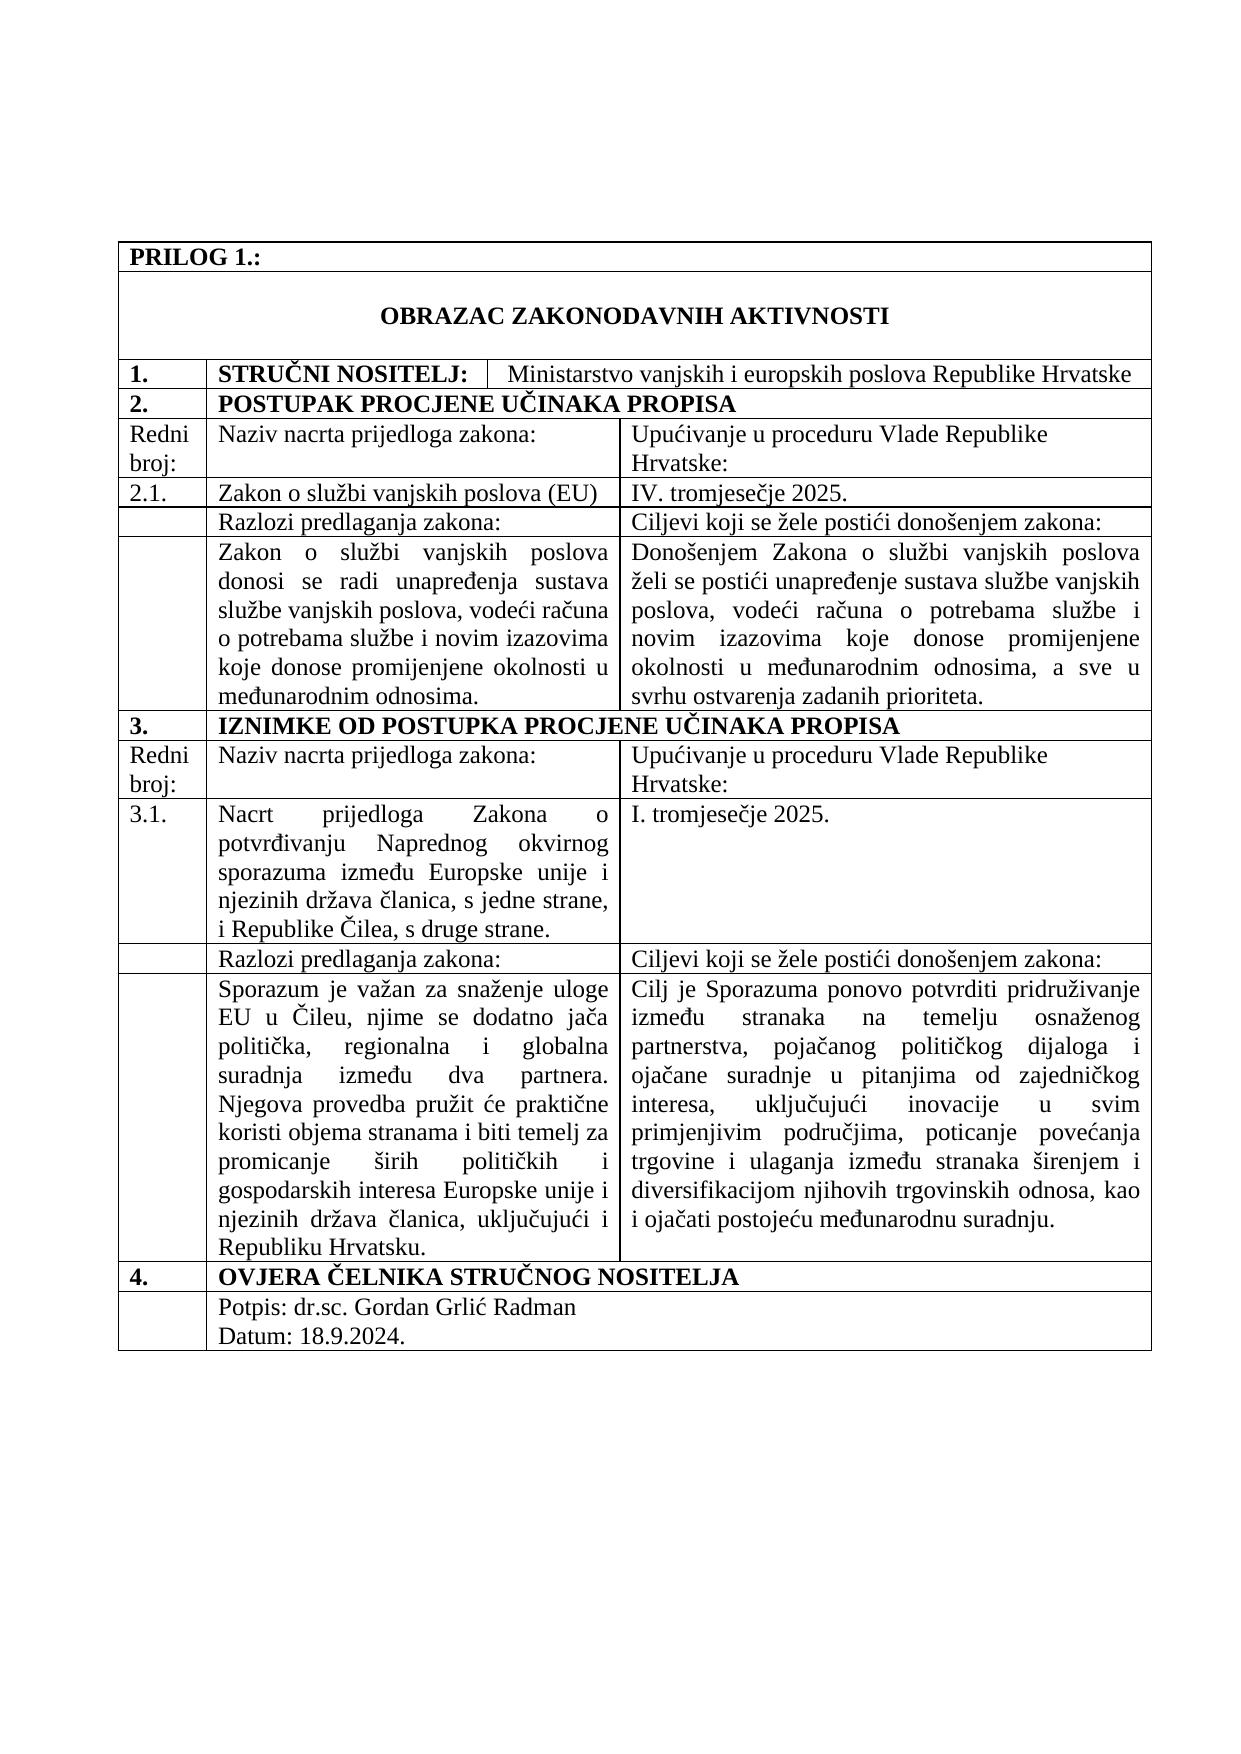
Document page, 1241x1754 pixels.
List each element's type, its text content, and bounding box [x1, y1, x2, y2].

table_cell Ciljevi koji se žele postići donošenjem zakona: [621, 944, 1151, 973]
table_cell OBRAZAC ZAKONODAVNIH AKTIVNOSTI [119, 272, 1151, 358]
table_cell Redni broj: [119, 741, 206, 798]
table_cell IZNIMKE OD POSTUPKA PROCJENE UČINAKA PROPISA [207, 711, 1151, 739]
table_cell Cilj je Sporazuma ponovo potvrditi pridruživanje između stranaka na temelju osnaženog partnerstva, pojačanog političkog dijaloga i ojačane suradnje u pitanjima od zajedničkog interesa, uključujući inovacije u svim primjenjivim područjima, poticanje povećanja trgovine i ulaganja između stranaka širenjem i diversifikacijom njihovih trgovinskih odnosa, kao i ojačati postojeću međunarodnu suradnju. [621, 974, 1151, 1261]
table_cell STRUČNI NOSITELJ: [207, 360, 487, 388]
table_cell 1. [119, 360, 206, 388]
table_cell Zakon o službi vanjskih poslova (EU) [207, 478, 619, 506]
table_header PRILOG 1.: [119, 243, 1151, 271]
table_cell POSTUPAK PROCJENE UČINAKA PROPISA [207, 389, 1151, 418]
table_cell Zakon o službi vanjskih poslova donosi se radi unapređenja sustava službe vanjskih poslova, vodeći računa o potrebama službe i novim izazovima koje donose promijenjene okolnosti u međunarodnim odnosima. [207, 537, 619, 710]
table_cell 2. [119, 389, 206, 418]
table_cell Razlozi predlaganja zakona: [207, 944, 619, 973]
table_cell Potpis: dr.sc. Gordan Grlić Radman Datum: 18.9.2024. [207, 1292, 1151, 1349]
table_cell OVJERA ČELNIKA STRUČNOG NOSITELJA [207, 1262, 1151, 1291]
table_cell Donošenjem Zakona o službi vanjskih poslova želi se postići unapređenje sustava službe vanjskih poslova, vodeći računa o potrebama službe i novim izazovima koje donose promijenjene okolnosti u međunarodnim odnosima, a sve u svrhu ostvarenja zadanih prioriteta. [621, 537, 1151, 710]
table_cell [119, 974, 206, 1261]
table_cell IV. tromjesečje 2025. [621, 478, 1151, 506]
table_cell Upućivanje u proceduru Vlade Republike Hrvatske: [621, 741, 1151, 798]
table_cell Ciljevi koji se žele postići donošenjem zakona: [621, 508, 1151, 536]
table_cell Redni broj: [119, 419, 206, 477]
table_cell Sporazum je važan za snaženje uloge EU u Čileu, njime se dodatno jača politička, regionalna i globalna suradnja između dva partnera. Njegova provedba pružit će praktične koristi objema stranama i biti temelj za promicanje širih političkih i gospodarskih interesa Europske unije i njezinih država članica, uključujući i Republiku Hrvatsku. [207, 974, 619, 1261]
table_cell Ministarstvo vanjskih i europskih poslova Republike Hrvatske [488, 360, 1151, 388]
table_cell [119, 537, 206, 710]
table_cell 4. [119, 1262, 206, 1291]
table_cell 2.1. [119, 478, 206, 506]
table_cell [119, 1292, 206, 1349]
table_cell [119, 508, 206, 536]
table_cell Naziv nacrta prijedloga zakona: [207, 741, 619, 798]
table_cell Razlozi predlaganja zakona: [207, 508, 619, 536]
table_cell [119, 944, 206, 973]
table_cell Nacrt prijedloga Zakona o potvrđivanju Naprednog okvirnog sporazuma između Europske unije i njezinih država članica, s jedne strane, i Republike Čilea, s druge strane. [207, 799, 619, 943]
table_cell Upućivanje u proceduru Vlade Republike Hrvatske: [621, 419, 1151, 477]
table_cell 3. [119, 711, 206, 739]
table_cell I. tromjesečje 2025. [621, 799, 1151, 943]
table_cell 3.1. [119, 799, 206, 943]
table_cell Naziv nacrta prijedloga zakona: [207, 419, 619, 477]
